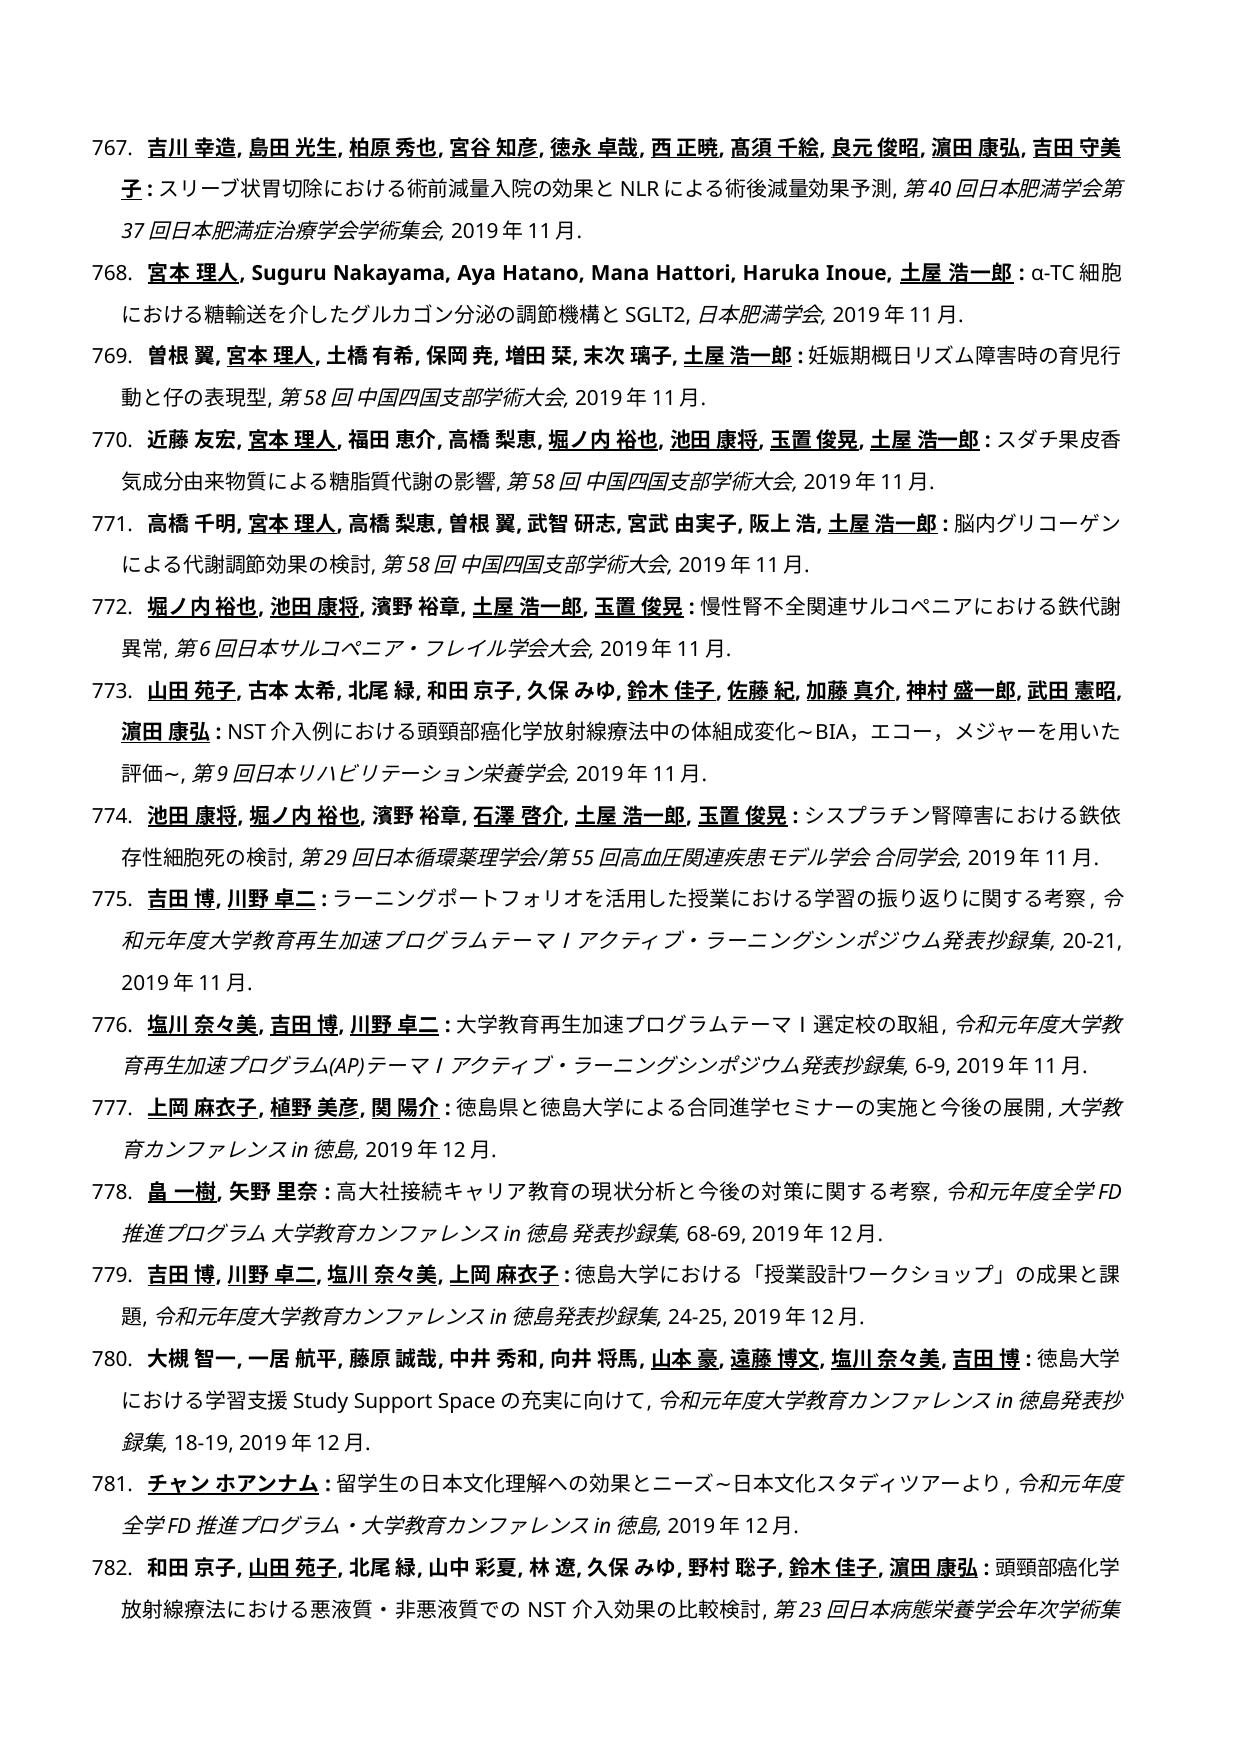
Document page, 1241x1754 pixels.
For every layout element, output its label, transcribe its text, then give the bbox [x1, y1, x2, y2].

list 吉川 幸造, 島田 光生, 柏原 秀也, 宮谷 知彦, 徳永 卓哉, 西 正暁, 髙須 千絵, 良元 俊昭, 濵田 康弘, 吉田 守美子 : スリーブ状胃切除における術前減量入院の効果とNLRによる術後減量効果予測, 第40回日本肥満学会第37回日本肥満症治療学会学術集会, 2019年11月. [92, 125, 1122, 250]
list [92, 1545, 1122, 1629]
list 大槻 智一, 一居 航平, 藤原 誠哉, 中井 秀和, 向井 将馬, 山本 豪, 遠藤 博文, 塩川 奈々美, 吉田 博 : 徳島大学における学習支援Study Support Spaceの充実に向けて, 令和元年度大学教育カンファレンスin徳島発表抄録集, 18-19, 2019年12月. [92, 1336, 1122, 1462]
list 山田 苑子, 古本 太希, 北尾 緑, 和田 京子, 久保 みゆ, 鈴木 佳子, 佐藤 紀, 加藤 真介, 神村 盛一郎, 武田 憲昭, 濵田 康弘 : NST介入例における頭頸部癌化学放射線療法中の体組成変化∼BIA，エコー，メジャーを用いた評価∼, 第9回日本リハビリテーション栄養学会, 2019年11月. [92, 668, 1122, 793]
list 塩川 奈々美, 吉田 博, 川野 卓二 : 大学教育再生加速プログラムテーマⅠ選定校の取組, 令和元年度大学教育再生加速プログラム(AP)テーマⅠアクティブ・ラーニングシンポジウム発表抄録集, 6-9, 2019年11月. [92, 1002, 1122, 1086]
list 堀ノ内 裕也, 池田 康将, 濱野 裕章, 土屋 浩一郎, 玉置 俊晃 : 慢性腎不全関連サルコペニアにおける鉄代謝異常, 第6回日本サルコペニア・フレイル学会大会, 2019年11月. [92, 584, 1122, 668]
list 畠 一樹, 矢野 里奈 : 高大社接続キャリア教育の現状分析と今後の対策に関する考察, 令和元年度全学FD推進プログラム 大学教育カンファレンスin徳島 発表抄録集, 68-69, 2019年12月. [92, 1169, 1122, 1253]
list 曽根 翼, 宮本 理人, 土橋 有希, 保岡 尭, 増田 栞, 末次 璃子, 土屋 浩一郎 : 妊娠期概日リズム障害時の育児行動と仔の表現型, 第58回 中国四国支部学術大会, 2019年11月. [92, 334, 1122, 417]
list 吉田 博, 川野 卓二 : ラーニングポートフォリオを活用した授業における学習の振り返りに関する考察, 令和元年度大学教育再生加速プログラムテーマⅠアクティブ・ラーニングシンポジウム発表抄録集, 20-21, 2019年11月. [92, 877, 1122, 1002]
list チャン ホアンナム : 留学生の日本文化理解への効果とニーズ∼日本文化スタディツアーより, 令和元年度全学FD推進プログラム・大学教育カンファレンスin徳島, 2019年12月. [92, 1462, 1122, 1545]
list 近藤 友宏, 宮本 理人, 福田 恵介, 高橋 梨恵, 堀ノ内 裕也, 池田 康将, 玉置 俊晃, 土屋 浩一郎 : スダチ果皮香気成分由来物質による糖脂質代謝の影響, 第58回 中国四国支部学術大会, 2019年11月. [92, 417, 1122, 501]
list 吉田 博, 川野 卓二, 塩川 奈々美, 上岡 麻衣子 : 徳島大学における「授業設計ワークショップ」の成果と課題, 令和元年度大学教育カンファレンスin徳島発表抄録集, 24-25, 2019年12月. [92, 1253, 1122, 1336]
list 高橋 千明, 宮本 理人, 高橋 梨恵, 曽根 翼, 武智 研志, 宮武 由実子, 阪上 浩, 土屋 浩一郎 : 脳内グリコーゲンによる代謝調節効果の検討, 第58回 中国四国支部学術大会, 2019年11月. [92, 501, 1122, 584]
list 上岡 麻衣子, 植野 美彦, 関 陽介 : 徳島県と徳島大学による合同進学セミナーの実施と今後の展開, 大学教育カンファレンスin徳島, 2019年12月. [92, 1086, 1122, 1169]
list 池田 康将, 堀ノ内 裕也, 濱野 裕章, 石澤 啓介, 土屋 浩一郎, 玉置 俊晃 : シスプラチン腎障害における鉄依存性細胞死の検討, 第29回日本循環薬理学会/第55回高血圧関連疾患モデル学会 合同学会, 2019年11月. [92, 793, 1122, 877]
list 宮本 理人, Suguru Nakayama, Aya Hatano, Mana Hattori, Haruka Inoue, 土屋 浩一郎 : α-TC細胞における糖輸送を介したグルカゴン分泌の調節機構とSGLT2, 日本肥満学会, 2019年11月. [92, 250, 1122, 334]
